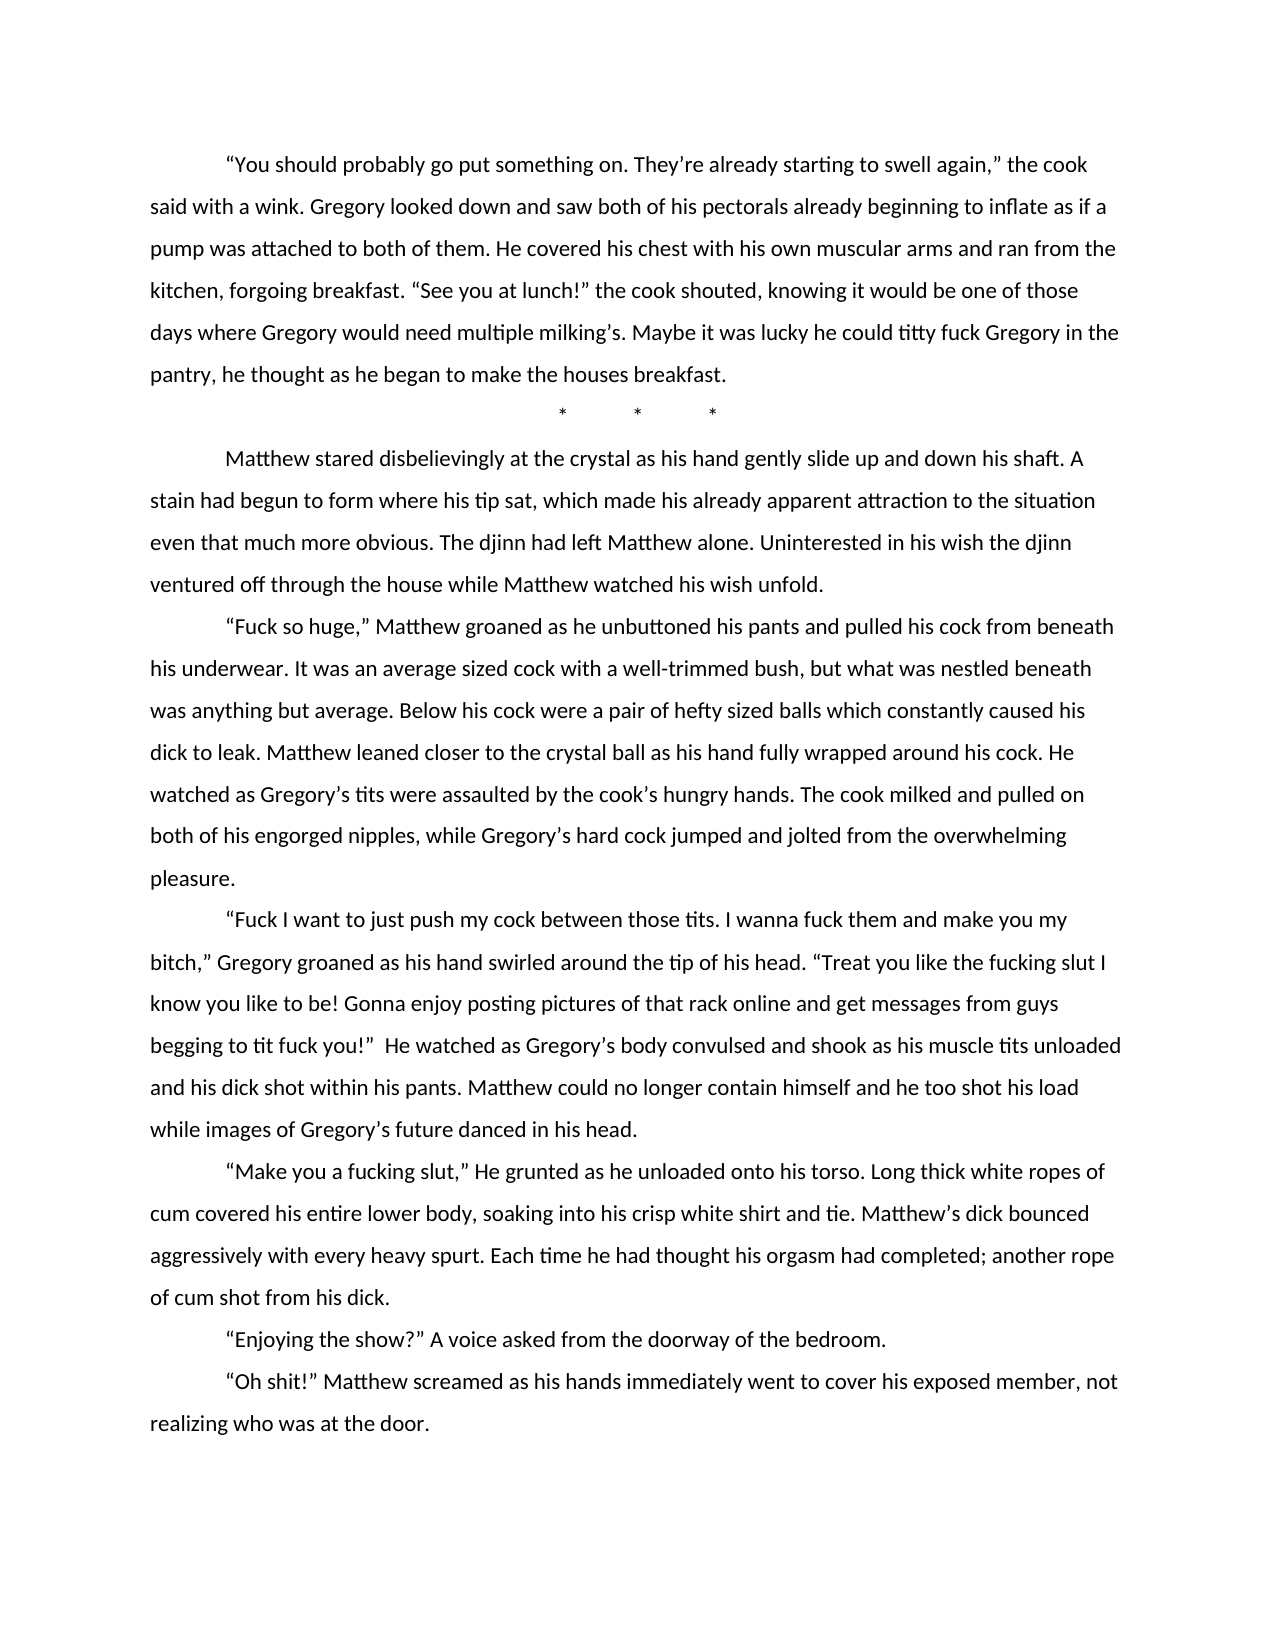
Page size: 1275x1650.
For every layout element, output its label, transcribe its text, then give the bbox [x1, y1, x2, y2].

text “Fuck I want to just push my cock between those tits. I wanna fuck them and make you my bitch,” Gregory groaned as his hand swirled around the tip of his head. “Treat you like the fucking slut I know you like to be! Gonna enjoy posting pictures of that rack online and get messages from guys begging to tit fuck you!” He watched as Gregory’s body convulsed and shook as his muscle tits unloaded and his dick shot within his pants. Matthew could no longer contain himself and he too shot his load while images of Gregory’s future danced in his head. [150, 906, 1125, 1143]
text “Enjoying the show?” A voice asked from the doorway of the bedroom. [150, 1325, 1125, 1353]
text * * * [150, 402, 1125, 430]
text “Oh shit!” Matthew screamed as his hands immediately went to cover his exposed member, not realizing who was at the door. [150, 1367, 1125, 1437]
text “You should probably go put something on. They’re already starting to swell again,” the cook said with a wink. Gregory looked down and saw both of his pectorals already beginning to inflate as if a pump was attached to both of them. He covered his chest with his own muscular arms and ran from the kitchen, forgoing breakfast. “See you at lunch!” the cook shouted, knowing it would be one of those days where Gregory would need multiple milking’s. Maybe it was lucky he could titty fuck Gregory in the pantry, he thought as he began to make the houses breakfast. [150, 150, 1125, 388]
text Matthew stared disbelievingly at the crystal as his hand gently slide up and down his shaft. A stain had begun to form where his tip sat, which made his already apparent attraction to the situation even that much more obvious. The djinn had left Matthew alone. Uninterested in his wish the djinn ventured off through the house while Matthew watched his wish unfold. [150, 444, 1125, 598]
text “Fuck so huge,” Matthew groaned as he unbuttoned his pants and pulled his cock from beneath his underwear. It was an average sized cock with a well-trimmed bush, but what was nestled beneath was anything but average. Below his cock were a pair of hefty sized balls which constantly caused his dick to leak. Matthew leaned closer to the crystal ball as his hand fully wrapped around his cock. He watched as Gregory’s tits were assaulted by the cook’s hungry hands. The cook milked and pulled on both of his engorged nipples, while Gregory’s hard cock jumped and jolted from the overwhelming pleasure. [150, 612, 1125, 892]
text “Make you a fucking slut,” He grunted as he unloaded onto his torso. Long thick white ropes of cum covered his entire lower body, soaking into his crisp white shirt and tie. Matthew’s dick bounced aggressively with every heavy spurt. Each time he had thought his orgasm had completed; another rope of cum shot from his dick. [150, 1157, 1125, 1311]
